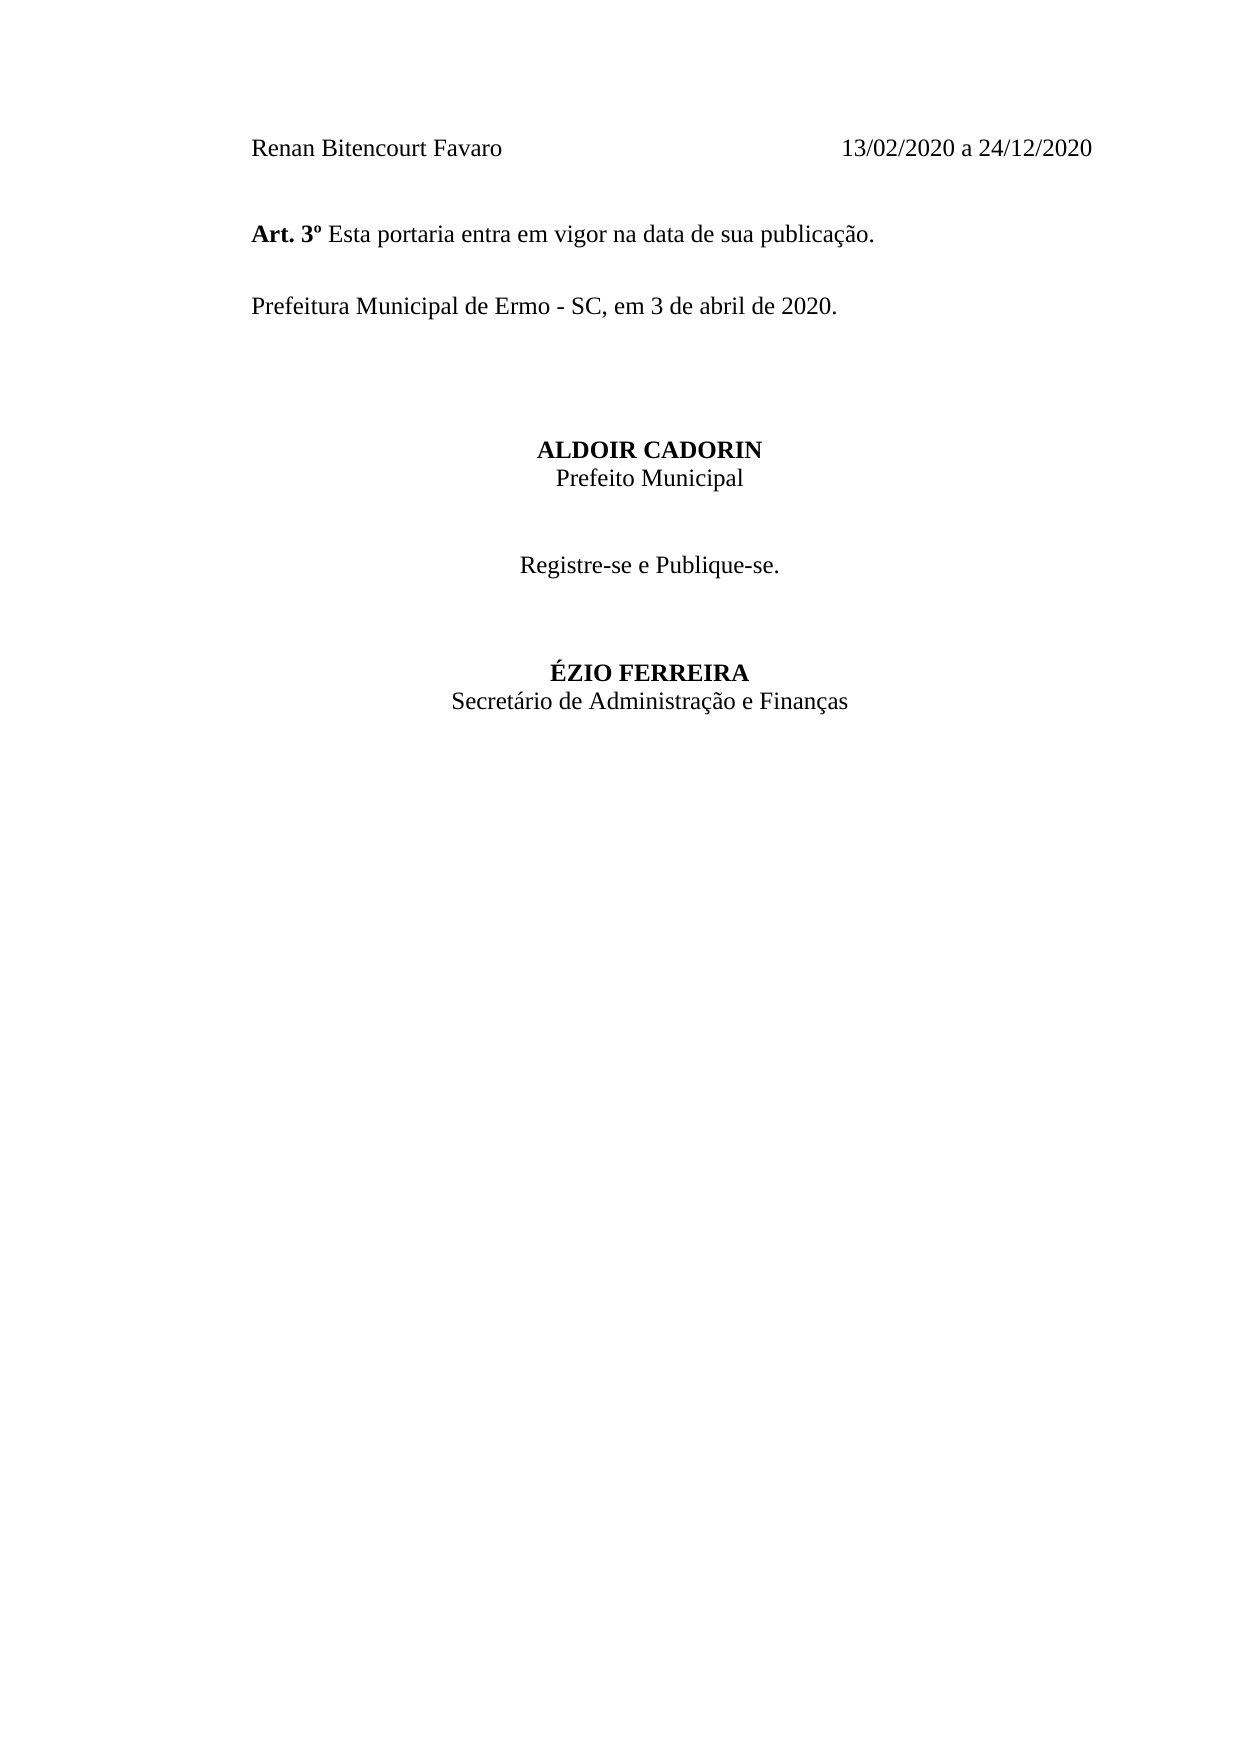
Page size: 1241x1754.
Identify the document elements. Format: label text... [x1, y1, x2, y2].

text Registre-se e Publique-se. [177, 550, 1122, 578]
text Art. 3º Esta portaria entra em vigor na data de sua publicação. [177, 219, 1122, 248]
text Renan Bitencourt Favaro 13/02/2020 a 24/12/2020 [251, 133, 1122, 162]
text Prefeito Municipal [177, 463, 1122, 492]
text Prefeitura Municipal de Ermo - SC, em 3 de abril de 2020. [177, 291, 1122, 320]
subtitle ALDOIR CADORIN [177, 435, 1122, 463]
text ÉZIO FERREIRA [177, 658, 1122, 686]
text Secretário de Administração e Finanças [177, 686, 1122, 715]
